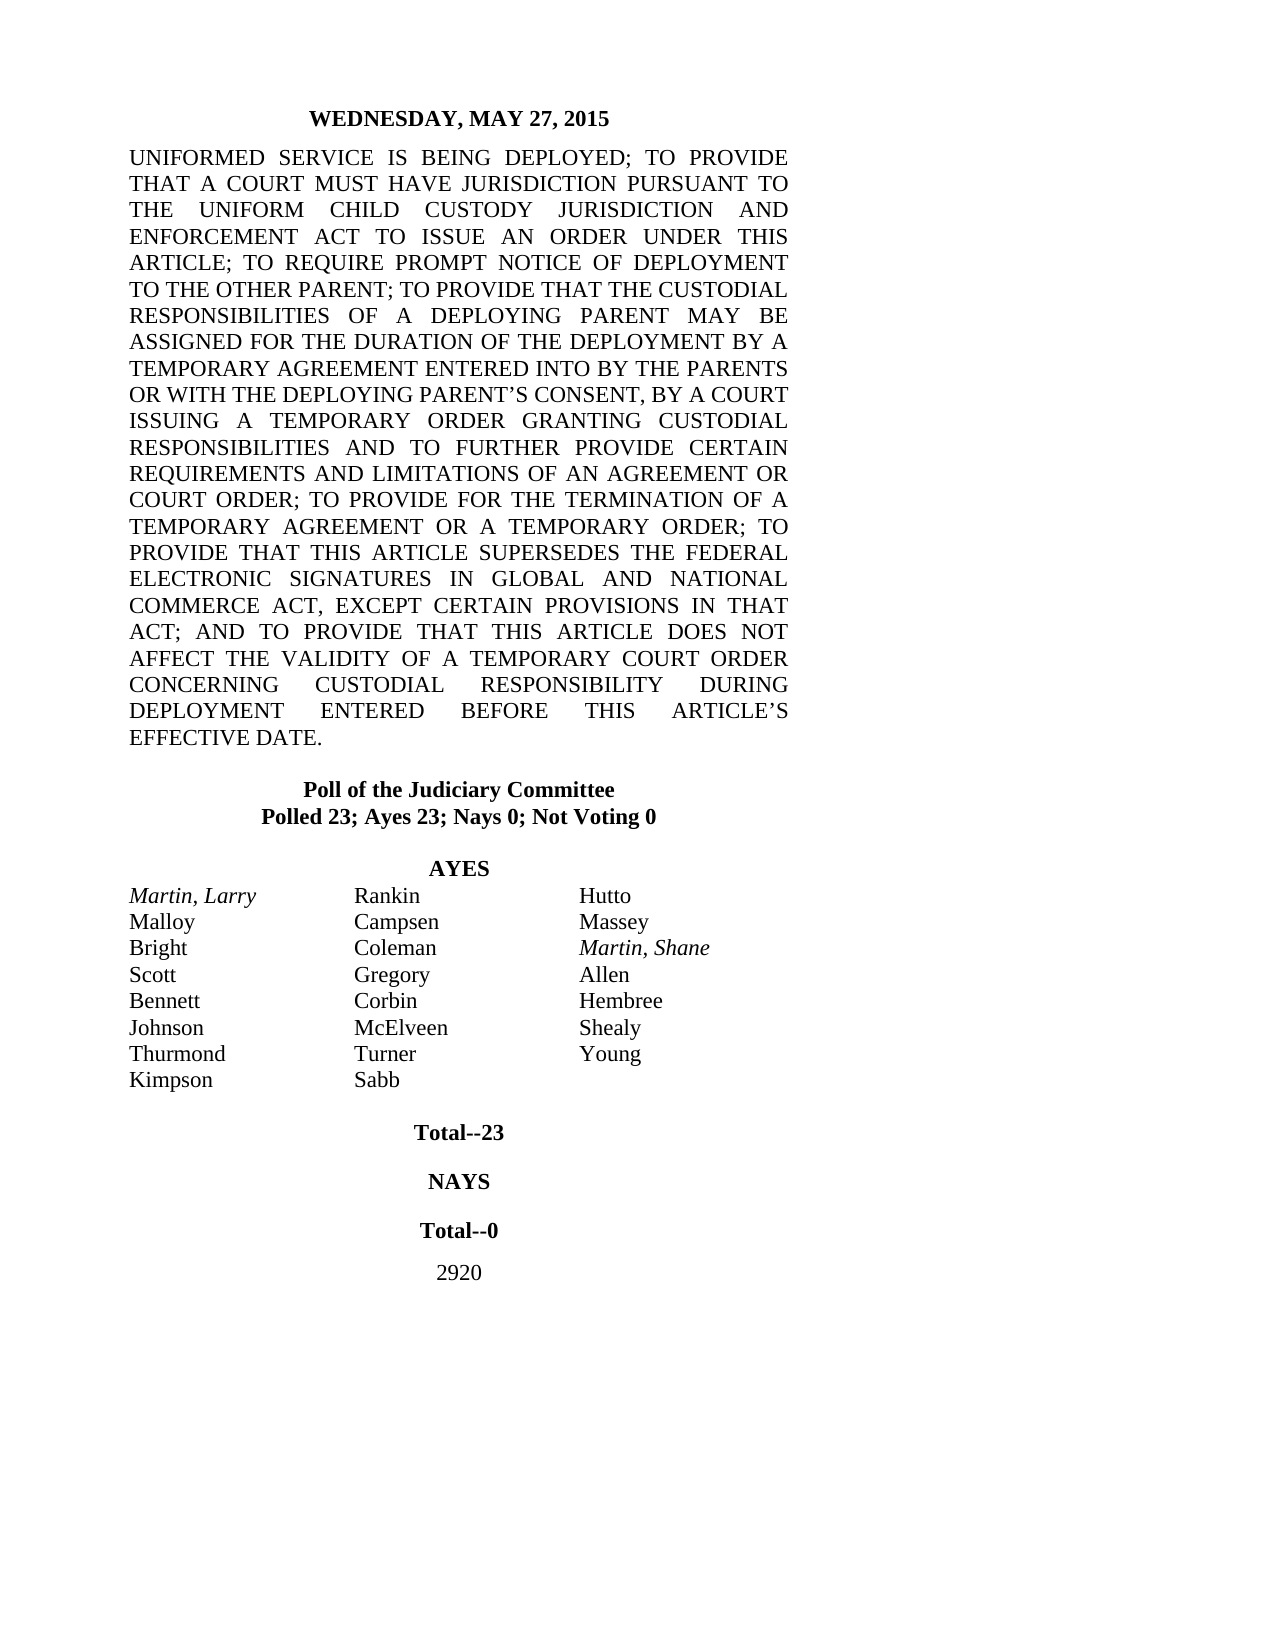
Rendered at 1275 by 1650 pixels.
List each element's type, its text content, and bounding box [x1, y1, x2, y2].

text Polled 23; Ayes 23; Nays 0; Not Voting 0 [129, 803, 789, 829]
text Total--23 [129, 1119, 789, 1145]
text Bennett Corbin Hembree [129, 987, 789, 1013]
text Poll of the Judiciary Committee [129, 776, 789, 803]
text Kimpson Sabb [129, 1066, 789, 1093]
text AYES [129, 855, 789, 882]
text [129, 144, 789, 750]
text Martin, Larry Rankin Hutto [129, 882, 789, 908]
text Scott Gregory Allen [129, 961, 789, 987]
text Johnson McElveen Shealy [129, 1013, 789, 1040]
text Malloy Campsen Massey [129, 908, 789, 934]
text NAYS [129, 1168, 789, 1194]
text Thurmond Turner Young [129, 1040, 789, 1066]
text Total--0 [129, 1217, 789, 1244]
text Bright Coleman Martin, Shane [129, 934, 789, 961]
